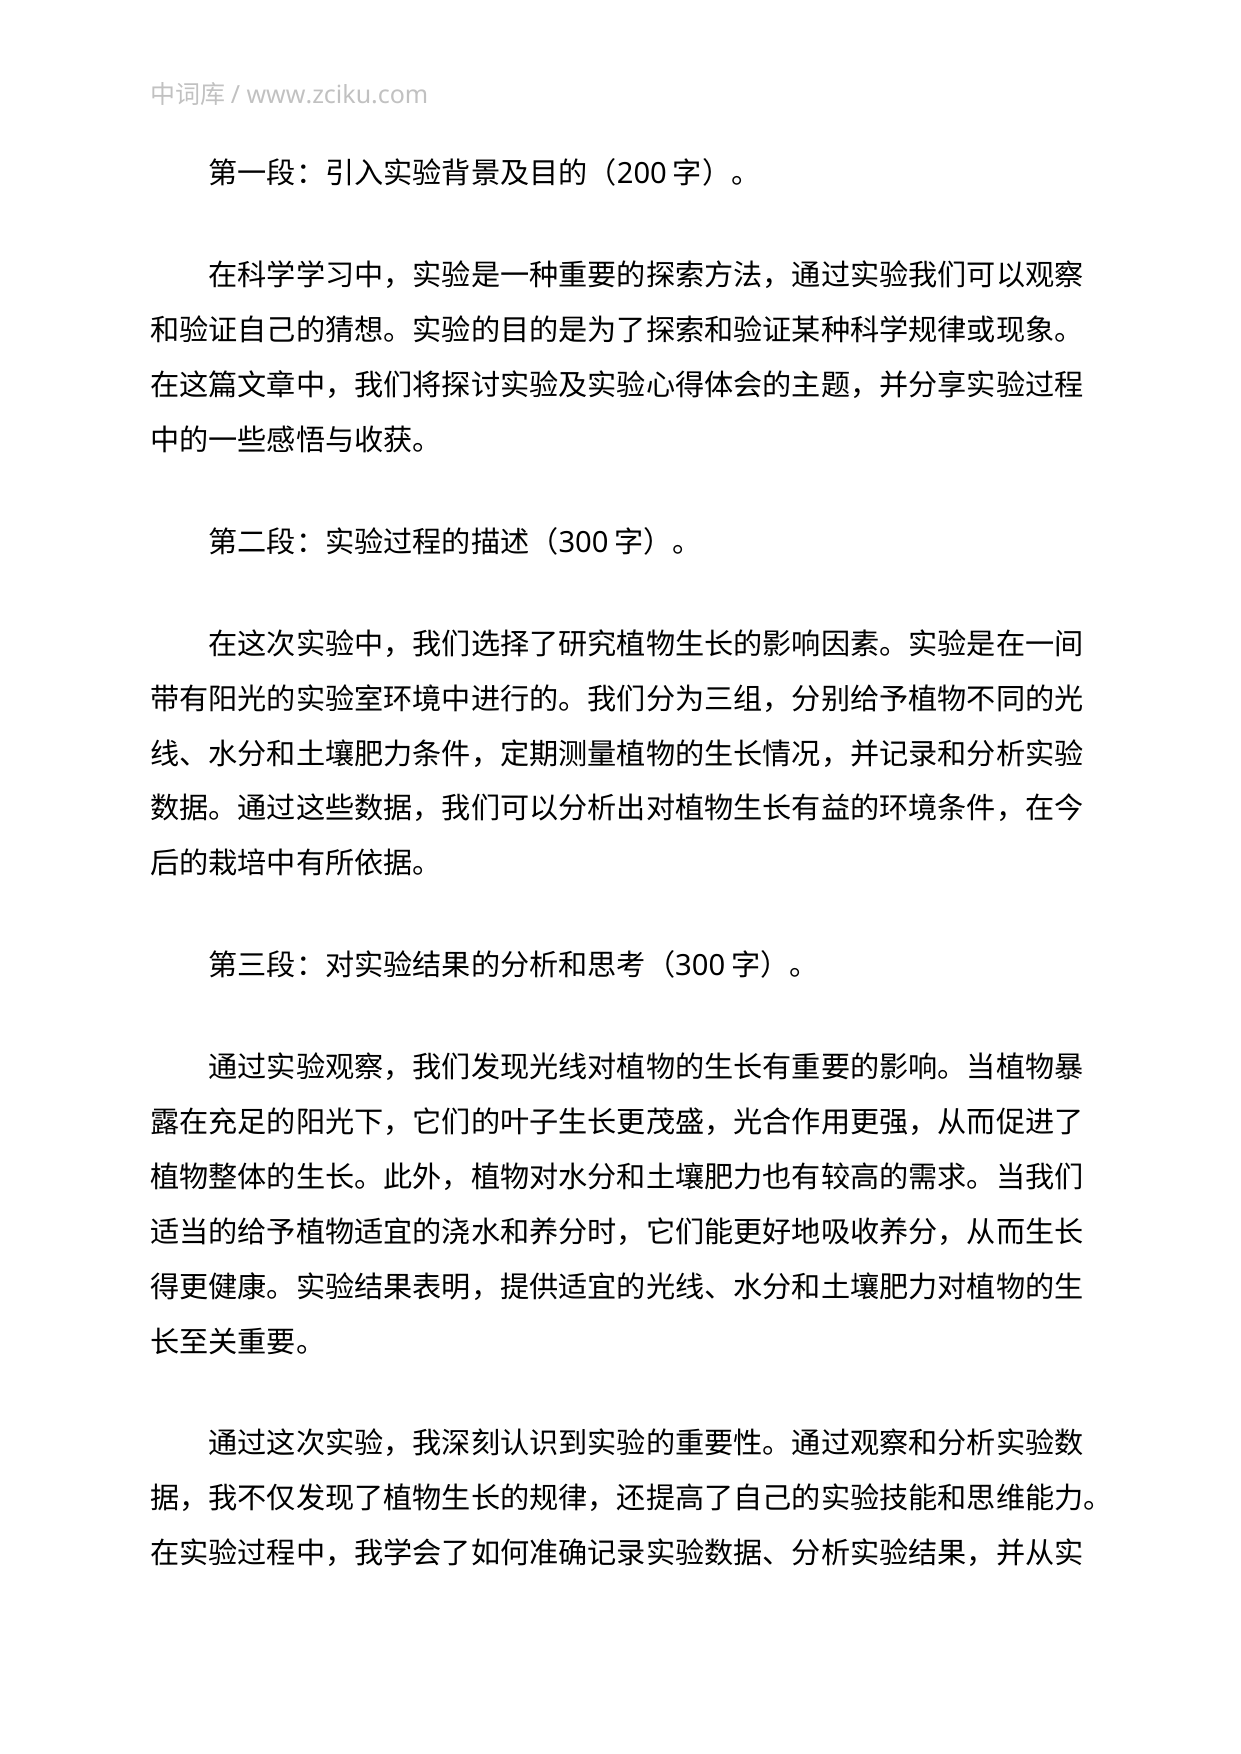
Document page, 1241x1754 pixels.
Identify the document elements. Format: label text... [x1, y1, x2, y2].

text 第三段：对实验结果的分析和思考（300字）。 [150, 942, 1090, 984]
text 在这次实验中，我们选择了研究植物生长的影响因素。实验是在一间带有阳光的实验室环境中进行的。我们分为三组，分别给予植物不同的光线、水分和土壤肥力条件，定期测量植物的生长情况，并记录和分析实验数据。通过这些数据，我们可以分析出对植物生长有益的环境条件，在今后的栽培中有所依据。 [150, 620, 1090, 882]
text 第一段：引入实验背景及目的（200字）。 [150, 150, 1090, 192]
text 在科学学习中，实验是一种重要的探索方法，通过实验我们可以观察和验证自己的猜想。实验的目的是为了探索和验证某种科学规律或现象。在这篇文章中，我们将探讨实验及实验心得体会的主题，并分享实验过程中的一些感悟与收获。 [150, 252, 1090, 459]
text 通过实验观察，我们发现光线对植物的生长有重要的影响。当植物暴露在充足的阳光下，它们的叶子生长更茂盛，光合作用更强，从而促进了植物整体的生长。此外，植物对水分和土壤肥力也有较高的需求。当我们适当的给予植物适宜的浇水和养分时，它们能更好地吸收养分，从而生长得更健康。实验结果表明，提供适宜的光线、水分和土壤肥力对植物的生长至关重要。 [150, 1044, 1090, 1361]
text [150, 1420, 1090, 1572]
text 第二段：实验过程的描述（300字）。 [150, 518, 1090, 561]
